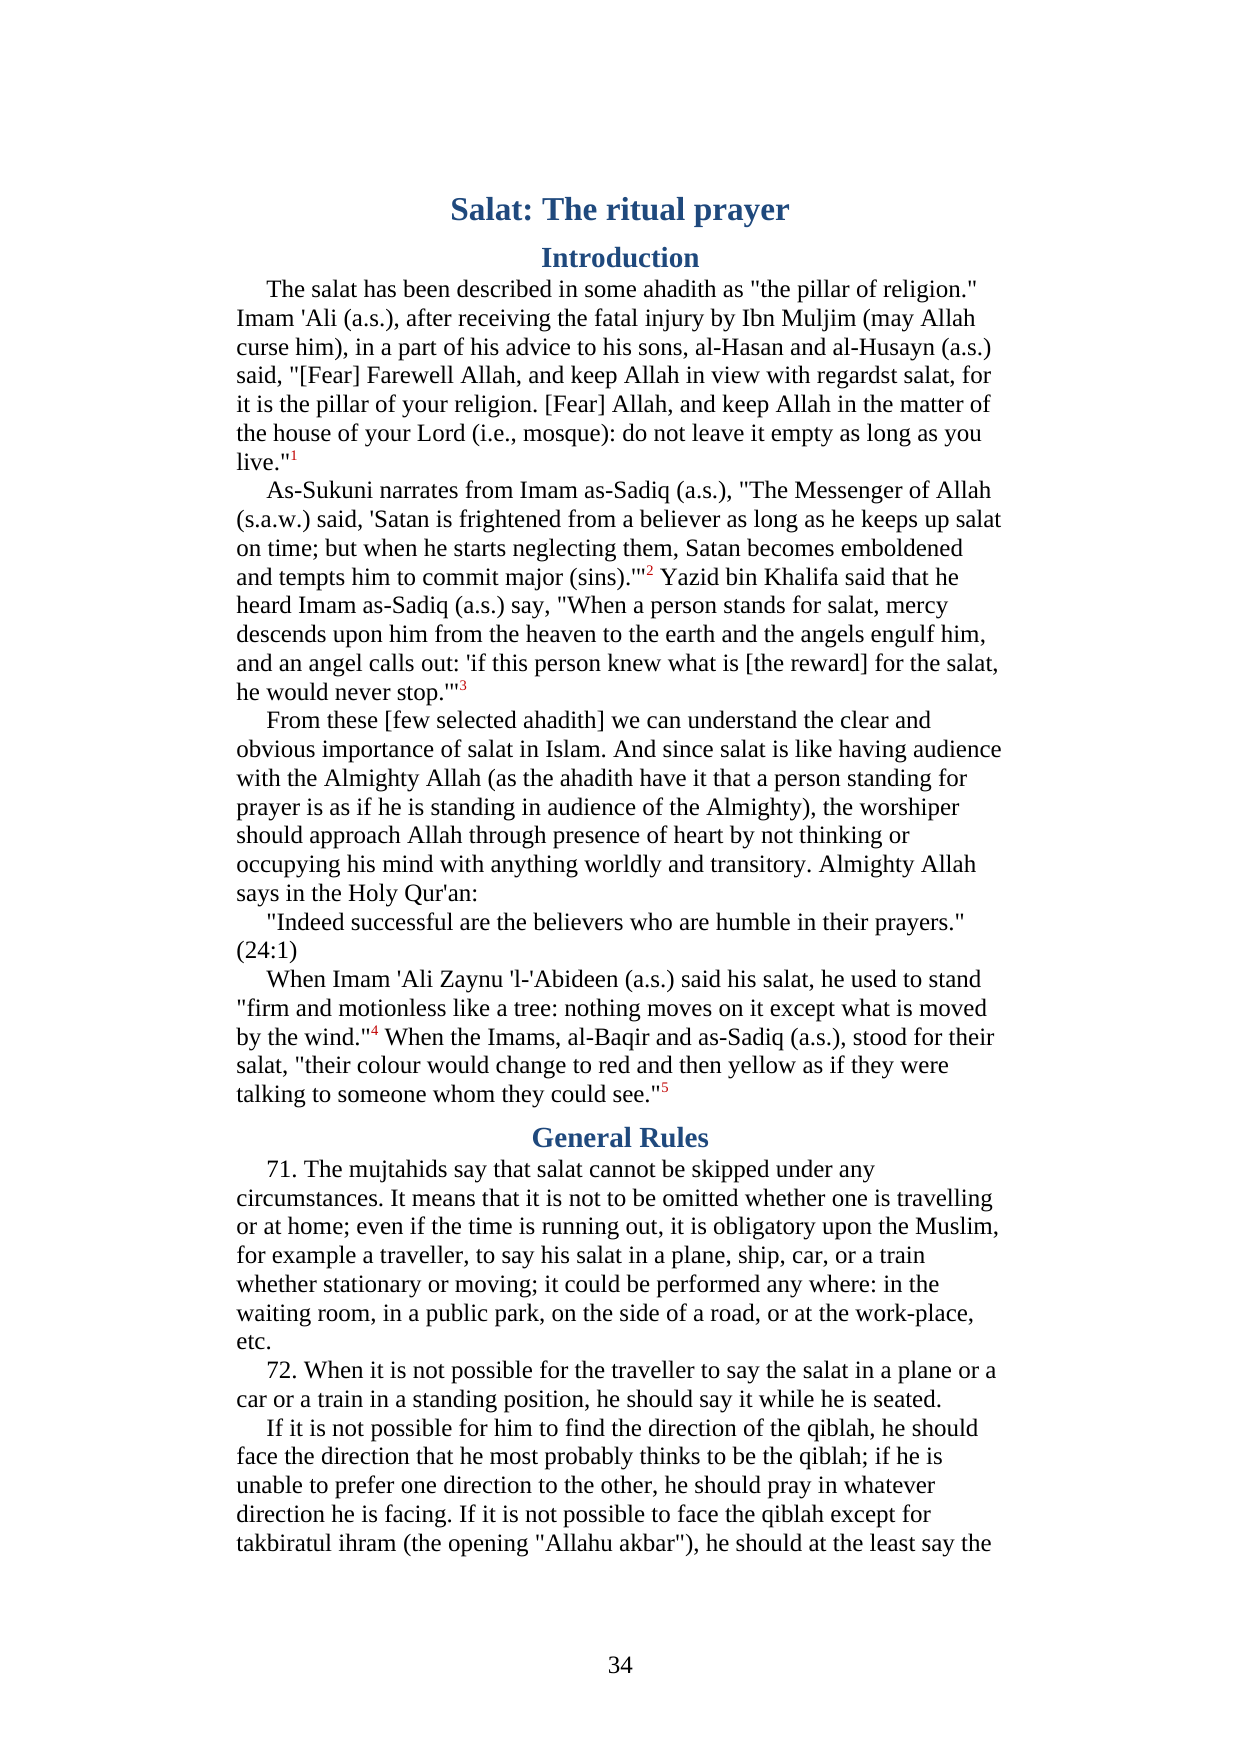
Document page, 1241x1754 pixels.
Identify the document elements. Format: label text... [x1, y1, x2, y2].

text From these [few selected ahadith] we can understand the clear and obvious importance of salat in Islam. And since salat is like having audience with the Almighty Allah (as the ahadith have it that a person standing for prayer is as if he is standing in audience of the Almighty), the worshiper should approach Allah through presence of heart by not thinking or occupying his mind with anything worldly and transitory. Almighty Allah says in the Holy Qur'an: [236, 705, 1004, 907]
text As-Sukuni narrates from Imam as-Sadiq (a.s.), "The Messenger of Allah (s.a.w.) said, 'Satan is frightened from a believer as long as he keeps up salat on time; but when he starts neglecting them, Satan becomes emboldened and tempts him to commit major (sins).'"2 Yazid bin Khalifa said that he heard Imam as-Sadiq (a.s.) say, "When a person stands for salat, mercy descends upon him from the heaven to the earth and the angels engulf him, and an angel calls out: 'if this person knew what is [the reward] for the salat, he would never stop.'"3 [236, 475, 1004, 705]
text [236, 1413, 1004, 1556]
text The salat has been described in some ahadith as "the pillar of religion." Imam 'Ali (a.s.), after receiving the fatal injury by Ibn Muljim (may Allah curse him), in a part of his advice to his sons, al-Hasan and al-Husayn (a.s.) said, "[Fear] Farewell Allah, and keep Allah in view with regardst salat, for it is the pillar of your religion. [Fear] Allah, and keep Allah in the matter of the house of your Lord (i.e., mosque): do not leave it empty as long as you live."1 [236, 274, 1004, 475]
text When Imam 'Ali Zaynu 'l-'Abideen (a.s.) said his salat, he used to stand "firm and motionless like a tree: nothing moves on it except what is moved by the wind."4 When the Imams, al-Baqir and as-Sadiq (a.s.), stood for their salat, "their colour would change to red and then yellow as if they were talking to someone whom they could see."5 [236, 964, 1004, 1108]
subtitle Salat: The ritual prayer [236, 190, 1004, 228]
text 72. When it is not possible for the traveller to say the salat in a plane or a car or a train in a standing position, he should say it while he is seated. [236, 1355, 1004, 1413]
text "Indeed successful are the believers who are humble in their prayers." (24:1) [236, 907, 1004, 964]
subtitle Introduction [236, 241, 1004, 274]
subtitle General Rules [236, 1120, 1004, 1154]
text 71. The mujtahids say that salat cannot be skipped under any circumstances. It means that it is not to be omitted whether one is travelling or at home; even if the time is running out, it is obligatory upon the Muslim, for example a traveller, to say his salat in a plane, ship, car, or a train whether stationary or moving; it could be performed any where: in the waiting room, in a public park, on the side of a road, or at the work-place, etc. [236, 1154, 1004, 1355]
